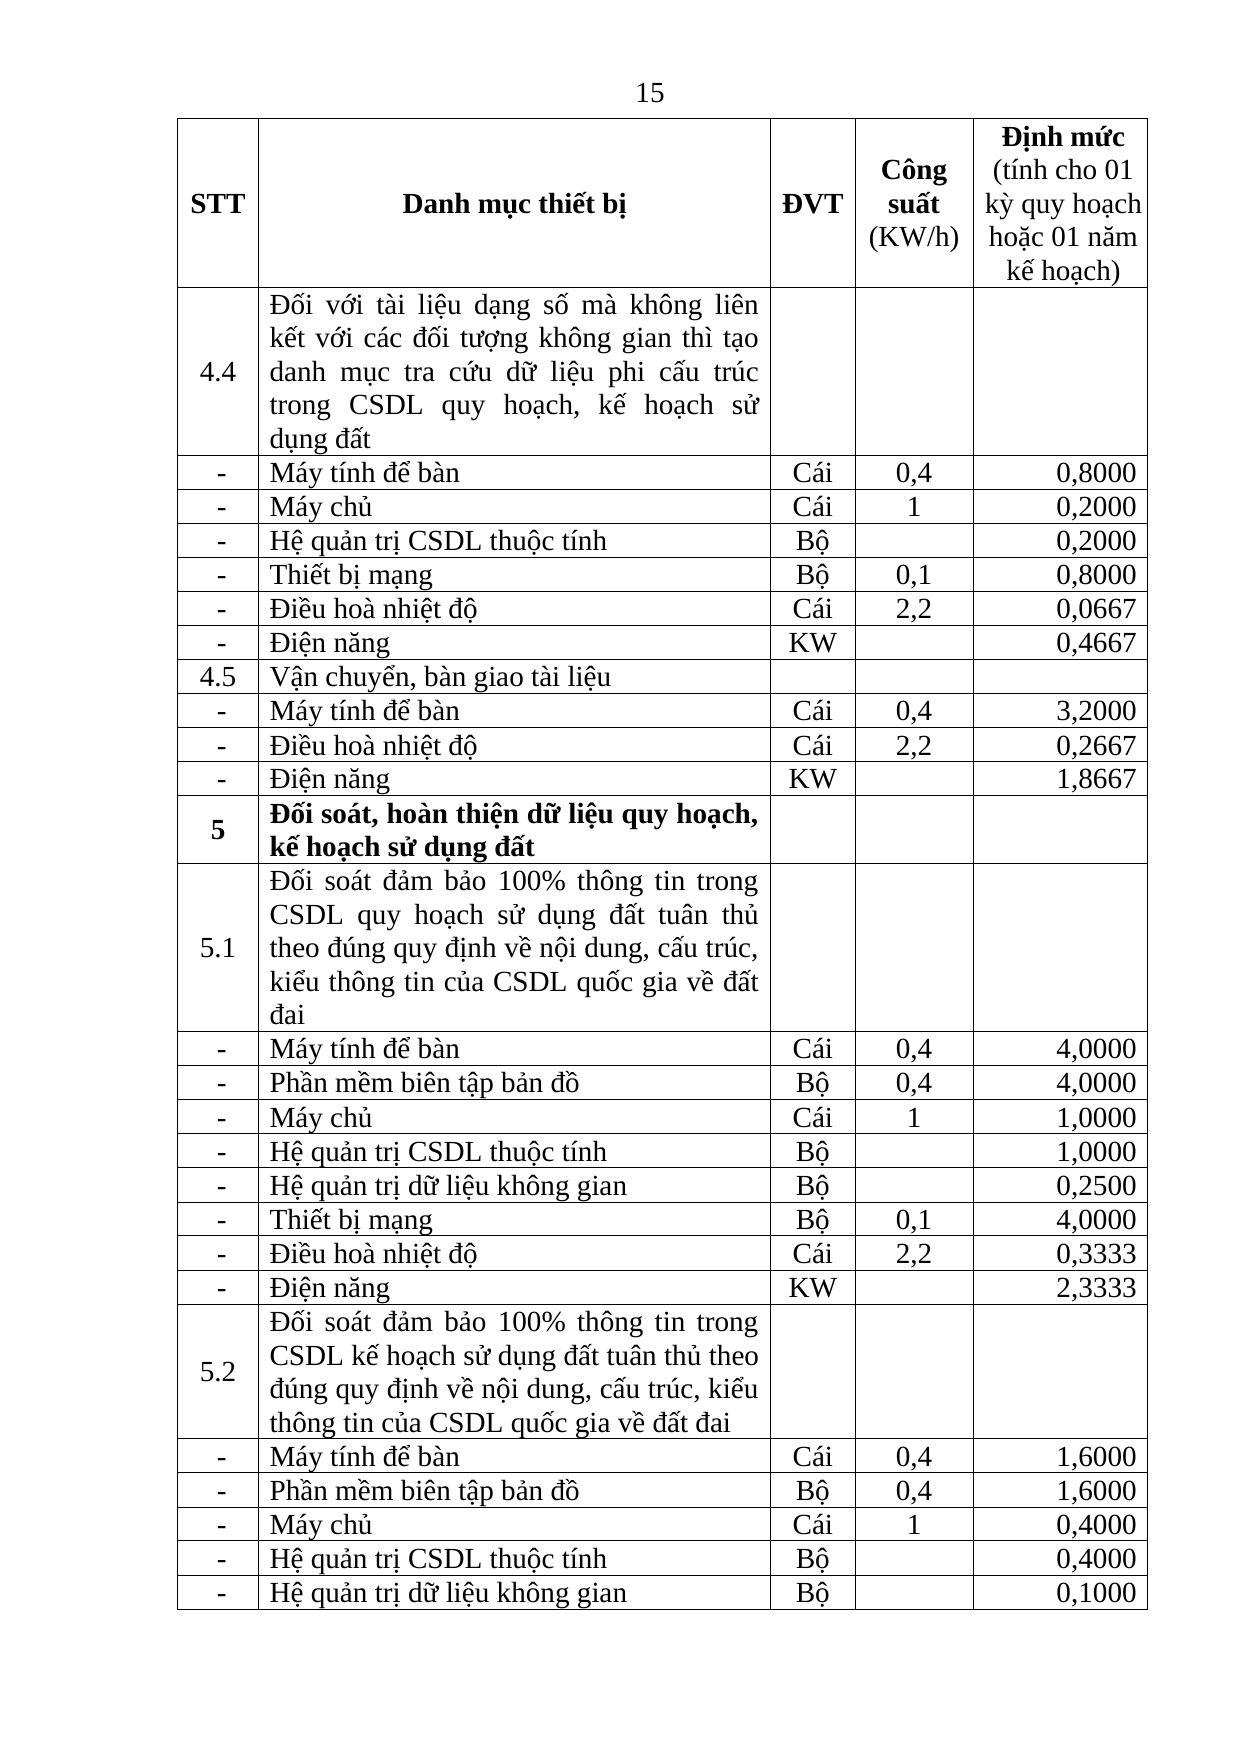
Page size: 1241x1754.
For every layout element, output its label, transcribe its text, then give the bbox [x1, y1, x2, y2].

table_cell 0,4 [856, 1473, 973, 1506]
table_cell Cái [771, 1236, 855, 1269]
table_cell Hệ quản trị dữ liệu không gian [259, 1168, 770, 1201]
table_cell Bộ [771, 558, 855, 591]
table_cell 1,6000 [974, 1439, 1147, 1472]
table_cell [856, 796, 973, 863]
table_cell Cái [771, 1508, 855, 1540]
table_cell [771, 288, 855, 454]
table_cell Bộ [771, 1066, 855, 1099]
table_cell Hệ quản trị CSDL thuộc tính [259, 1541, 770, 1574]
table_cell - [178, 1541, 258, 1574]
table_cell 0,4000 [974, 1541, 1147, 1574]
table_cell Đối soát đảm bảo 100% thông tin trong CSDL quy hoạch sử dụng đất tuân thủ theo đúng quy định về nội dung, cấu trúc, kiểu thông tin của CSDL quốc gia về đất đai [259, 864, 770, 1031]
table_cell Cái [771, 1100, 855, 1133]
table_cell - [178, 524, 258, 557]
table_cell 0,2667 [974, 728, 1147, 761]
table_cell Điện năng [259, 1271, 770, 1303]
table_cell 2,2 [856, 1236, 973, 1269]
table_cell - [178, 1576, 258, 1608]
table_header Danh mục thiết bị [259, 119, 770, 286]
table_cell [856, 1134, 973, 1167]
table_header Định mức (tính cho 01 kỳ quy hoạch hoặc 01 năm kế hoạch) [974, 119, 1147, 286]
table_cell Thiết bị mạng [259, 558, 770, 591]
table_cell Bộ [771, 1168, 855, 1201]
table_cell - [178, 1236, 258, 1269]
table_cell - [178, 1134, 258, 1167]
table_header ĐVT [771, 119, 855, 286]
table_cell 4,0000 [974, 1032, 1147, 1065]
table_cell 0,8000 [974, 558, 1147, 591]
table_cell Bộ [771, 1576, 855, 1608]
table_cell 0,8000 [974, 456, 1147, 489]
table_cell [974, 796, 1147, 863]
table_cell 0,1 [856, 558, 973, 591]
table_cell [771, 1305, 855, 1438]
table_cell [856, 1168, 973, 1201]
table_cell Cái [771, 694, 855, 727]
table_cell [856, 762, 973, 795]
table_cell - [178, 490, 258, 523]
table_cell - [178, 626, 258, 659]
table_cell Hệ quản trị dữ liệu không gian [259, 1576, 770, 1608]
table_cell [771, 660, 855, 693]
table_cell Hệ quản trị CSDL thuộc tính [259, 524, 770, 557]
table_cell [856, 1576, 973, 1608]
table_cell 0,2000 [974, 490, 1147, 523]
table_cell Bộ [771, 1203, 855, 1235]
table_cell Bộ [771, 1473, 855, 1506]
table_cell Điều hoà nhiệt độ [259, 728, 770, 761]
table_cell Thiết bị mạng [259, 1203, 770, 1235]
table_cell - [178, 1066, 258, 1099]
table_cell Đối soát, hoàn thiện dữ liệu quy hoạch, kế hoạch sử dụng đất [259, 796, 770, 863]
table_cell Điều hoà nhiệt độ [259, 592, 770, 625]
table_cell 5 [178, 796, 258, 863]
table_cell [856, 626, 973, 659]
table_cell [856, 660, 973, 693]
table_cell [856, 524, 973, 557]
table_cell [974, 660, 1147, 693]
table_cell Vận chuyển, bàn giao tài liệu [259, 660, 770, 693]
table_cell Cái [771, 1439, 855, 1472]
table_cell 0,3333 [974, 1236, 1147, 1269]
table_cell 0,4 [856, 1439, 973, 1472]
table_cell Điều hoà nhiệt độ [259, 1236, 770, 1269]
table_cell [856, 1305, 973, 1438]
table_cell 1 [856, 1508, 973, 1540]
table_cell [771, 864, 855, 1031]
table_cell 2,3333 [974, 1271, 1147, 1303]
table_cell Cái [771, 456, 855, 489]
table_cell 2,2 [856, 592, 973, 625]
table_header STT [178, 119, 258, 286]
table_cell 0,4000 [974, 1508, 1147, 1540]
table_cell 1,6000 [974, 1473, 1147, 1506]
table_cell 4.4 [178, 288, 258, 454]
table_cell 1,8667 [974, 762, 1147, 795]
table_cell - [178, 1100, 258, 1133]
table_cell Phần mềm biên tập bản đồ [259, 1066, 770, 1099]
table_cell Cái [771, 1032, 855, 1065]
table_cell [771, 796, 855, 863]
table_cell 1 [856, 490, 973, 523]
table_cell Hệ quản trị CSDL thuộc tính [259, 1134, 770, 1167]
table_cell - [178, 592, 258, 625]
table_cell Bộ [771, 1134, 855, 1167]
table_cell Cái [771, 728, 855, 761]
table_cell KW [771, 626, 855, 659]
table_cell - [178, 762, 258, 795]
table_cell 1,0000 [974, 1100, 1147, 1133]
table_cell - [178, 1439, 258, 1472]
table_cell - [178, 1032, 258, 1065]
table_cell - [178, 1168, 258, 1201]
table_cell Đối với tài liệu dạng số mà không liên kết với các đối tượng không gian thì tạo danh mục tra cứu dữ liệu phi cấu trúc trong CSDL quy hoạch, kế hoạch sử dụng đất [259, 288, 770, 454]
table_cell - [178, 1473, 258, 1506]
table_cell Máy tính để bàn [259, 1032, 770, 1065]
table_cell 0,2000 [974, 524, 1147, 557]
table_cell [856, 288, 973, 454]
table_cell Điện năng [259, 626, 770, 659]
table_cell [856, 1271, 973, 1303]
table_cell - [178, 728, 258, 761]
table_cell 1 [856, 1100, 973, 1133]
table_cell 2,2 [856, 728, 973, 761]
table_cell - [178, 1203, 258, 1235]
table_cell Máy chủ [259, 1508, 770, 1540]
table_cell Máy chủ [259, 1100, 770, 1133]
table_cell Máy tính để bàn [259, 456, 770, 489]
table_cell - [178, 1508, 258, 1540]
table_cell Máy chủ [259, 490, 770, 523]
table_cell Máy tính để bàn [259, 1439, 770, 1472]
table_cell [974, 1305, 1147, 1438]
table_cell - [178, 456, 258, 489]
table_cell - [178, 1271, 258, 1303]
table_cell Điện năng [259, 762, 770, 795]
table_cell 1,0000 [974, 1134, 1147, 1167]
table_cell - [178, 558, 258, 591]
table_cell 0,4667 [974, 626, 1147, 659]
table_cell - [178, 694, 258, 727]
table_cell Phần mềm biên tập bản đồ [259, 1473, 770, 1506]
table_cell 0,0667 [974, 592, 1147, 625]
table_cell Cái [771, 592, 855, 625]
table_cell Cái [771, 490, 855, 523]
table_cell 0,4 [856, 1032, 973, 1065]
table_cell Bộ [771, 524, 855, 557]
table_cell Bộ [771, 1541, 855, 1574]
table_cell 5.1 [178, 864, 258, 1031]
table_header Công suất (KW/h) [856, 119, 973, 286]
table_cell Đối soát đảm bảo 100% thông tin trong CSDL kế hoạch sử dụng đất tuân thủ theo đúng quy định về nội dung, cấu trúc, kiểu thông tin của CSDL quốc gia về đất đai [259, 1305, 770, 1438]
table_cell [856, 1541, 973, 1574]
table_cell 0,4 [856, 694, 973, 727]
table_cell 4,0000 [974, 1203, 1147, 1235]
table_cell 0,1000 [974, 1576, 1147, 1608]
table_cell [856, 864, 973, 1031]
table_cell KW [771, 762, 855, 795]
table_cell 0,2500 [974, 1168, 1147, 1201]
table_cell [974, 864, 1147, 1031]
table_cell 0,4 [856, 456, 973, 489]
table_cell 4,0000 [974, 1066, 1147, 1099]
table_cell 5.2 [178, 1305, 258, 1438]
table_cell 0,4 [856, 1066, 973, 1099]
table_cell Máy tính để bàn [259, 694, 770, 727]
table_cell 0,1 [856, 1203, 973, 1235]
table_cell [974, 288, 1147, 454]
table_cell KW [771, 1271, 855, 1303]
table_cell 4.5 [178, 660, 258, 693]
table_cell 3,2000 [974, 694, 1147, 727]
